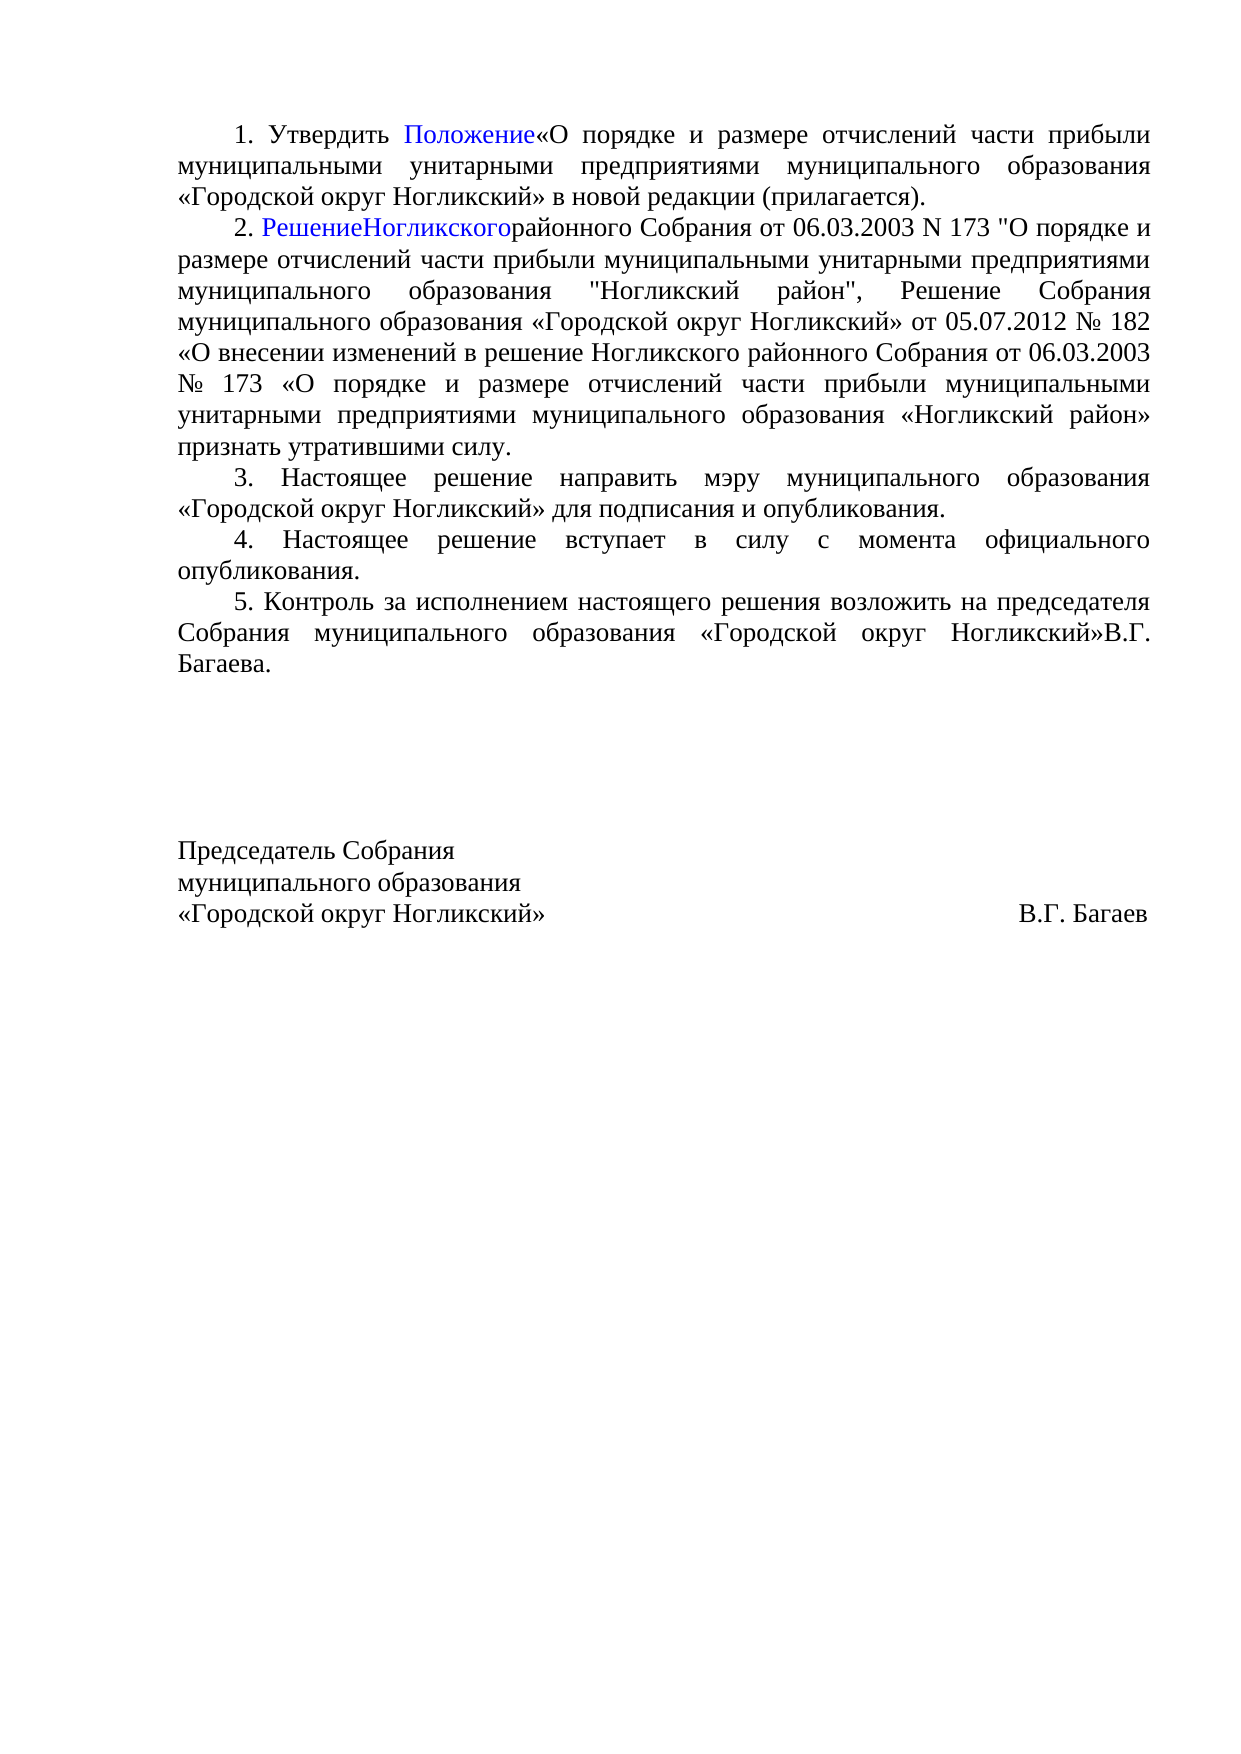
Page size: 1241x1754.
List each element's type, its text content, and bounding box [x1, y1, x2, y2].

text 2. РешениеНогликскогорайонного Собрания от 06.03.2003 N 173 "О порядке и размере отчислений части прибыли муниципальными унитарными предприятиями муниципального образования "Ногликский район", Решение Собрания муниципального образования «Городской округ Ногликский» от 05.07.2012 № 182 «О внесении изменений в решение Ногликского районного Собрания от 06.03.2003 № 173 «О порядке и размере отчислений части прибыли муниципальными унитарными предприятиями муниципального образования «Ногликский район» признать утратившими силу. [177, 212, 1152, 461]
text 3. Настоящее решение направить мэру муниципального образования «Городской округ Ногликский» для подписания и опубликования. [177, 461, 1152, 523]
text 5. Контроль за исполнением настоящего решения возложить на председателя Собрания муниципального образования «Городской округ Ногликский»В.Г. Багаева. [177, 585, 1152, 679]
text муниципального образования [177, 866, 1152, 897]
text «Городской округ Ногликский» В.Г. Багаев [177, 897, 1152, 928]
text 1. Утвердить Положение«О порядке и размере отчислений части прибыли муниципальными унитарными предприятиями муниципального образования «Городской округ Ногликский» в новой редакции (прилагается). [177, 118, 1152, 212]
text 4. Настоящее решение вступает в силу с момента официального опубликования. [177, 523, 1152, 585]
text Председатель Собрания [177, 834, 1152, 866]
